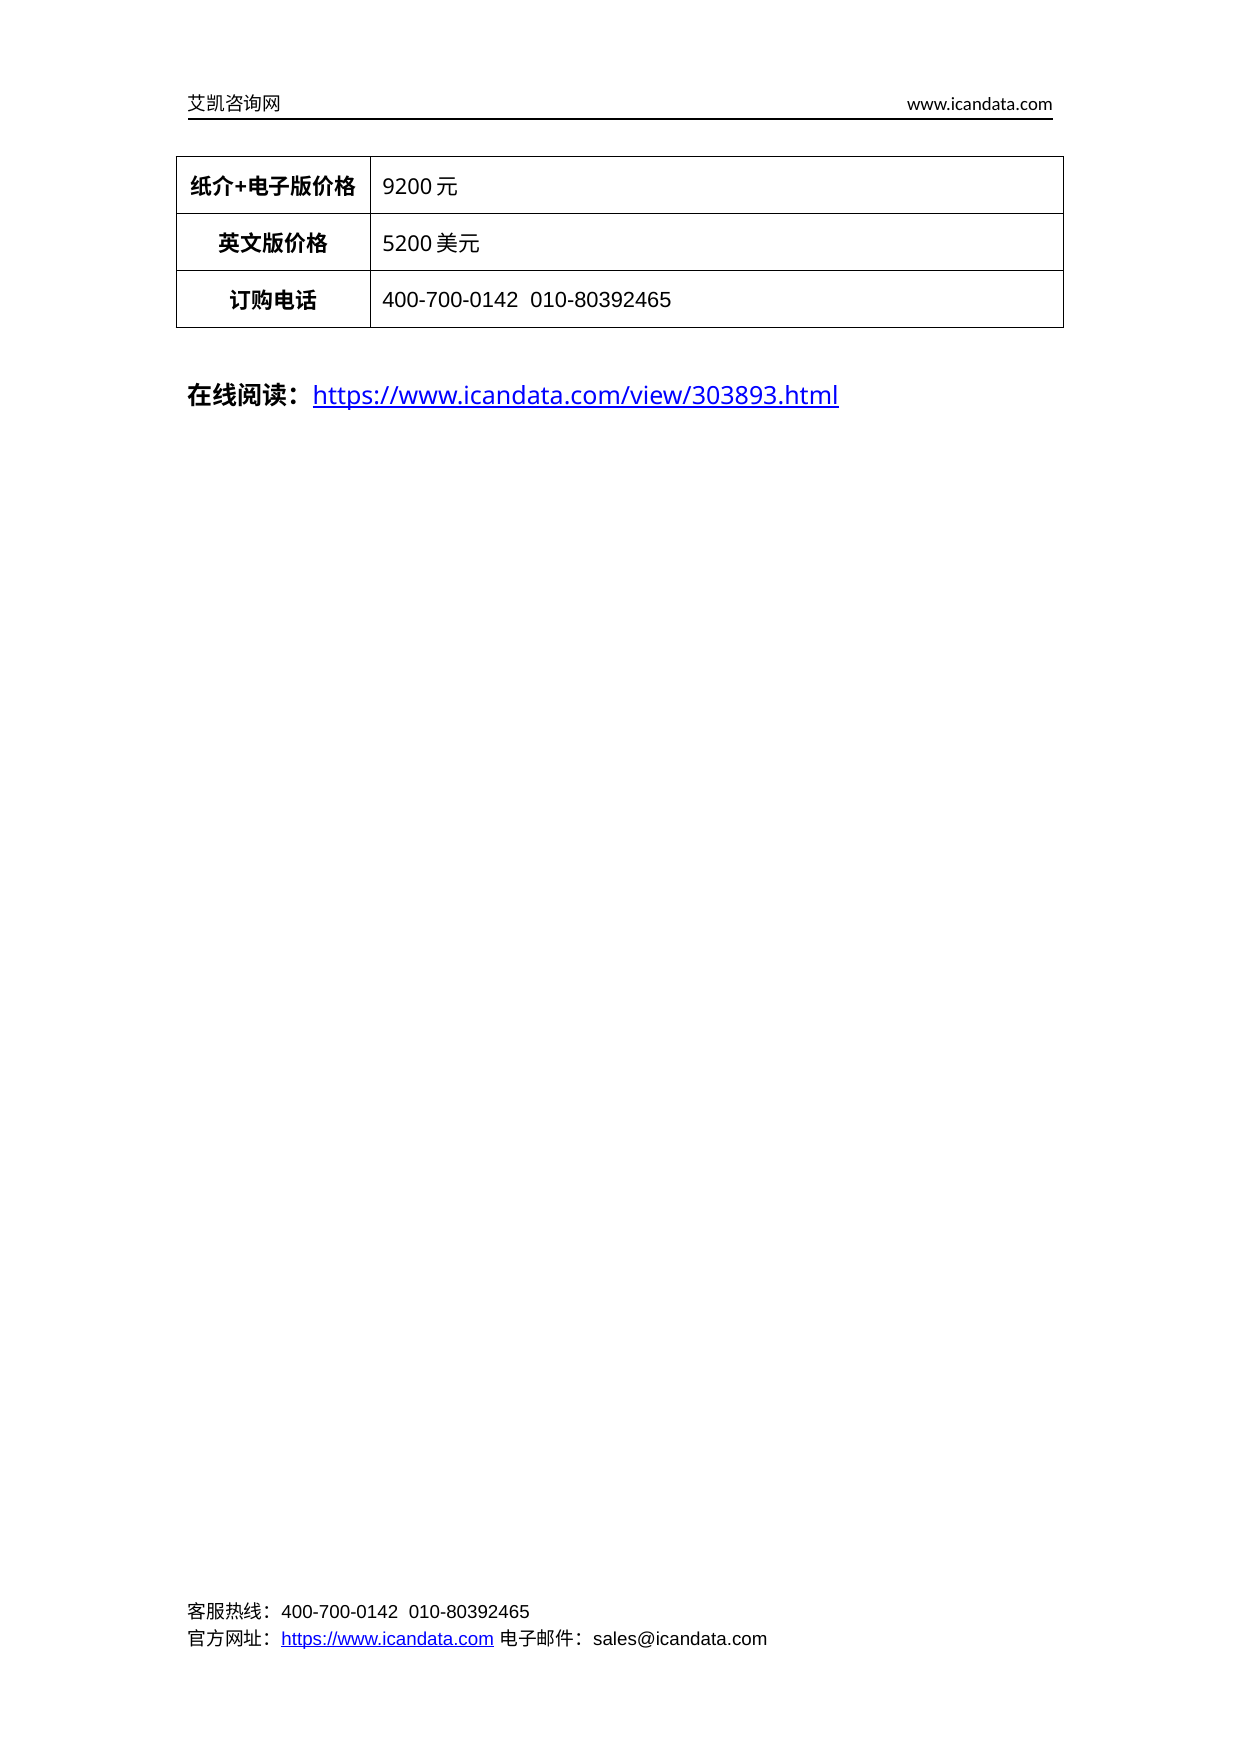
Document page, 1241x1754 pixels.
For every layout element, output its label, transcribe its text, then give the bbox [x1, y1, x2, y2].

table_cell 英文版价格 [177, 214, 370, 270]
text 在线阅读：https://www.icandata.com/view/303893.html [187, 361, 1053, 426]
table_cell 订购电话 [177, 271, 370, 327]
table_cell 5200美元 [371, 214, 1063, 270]
table_cell 9200元 [371, 157, 1063, 213]
table_cell 400-700-0142 010-80392465 [371, 271, 1063, 327]
table_cell 纸介+电子版价格 [177, 157, 370, 213]
